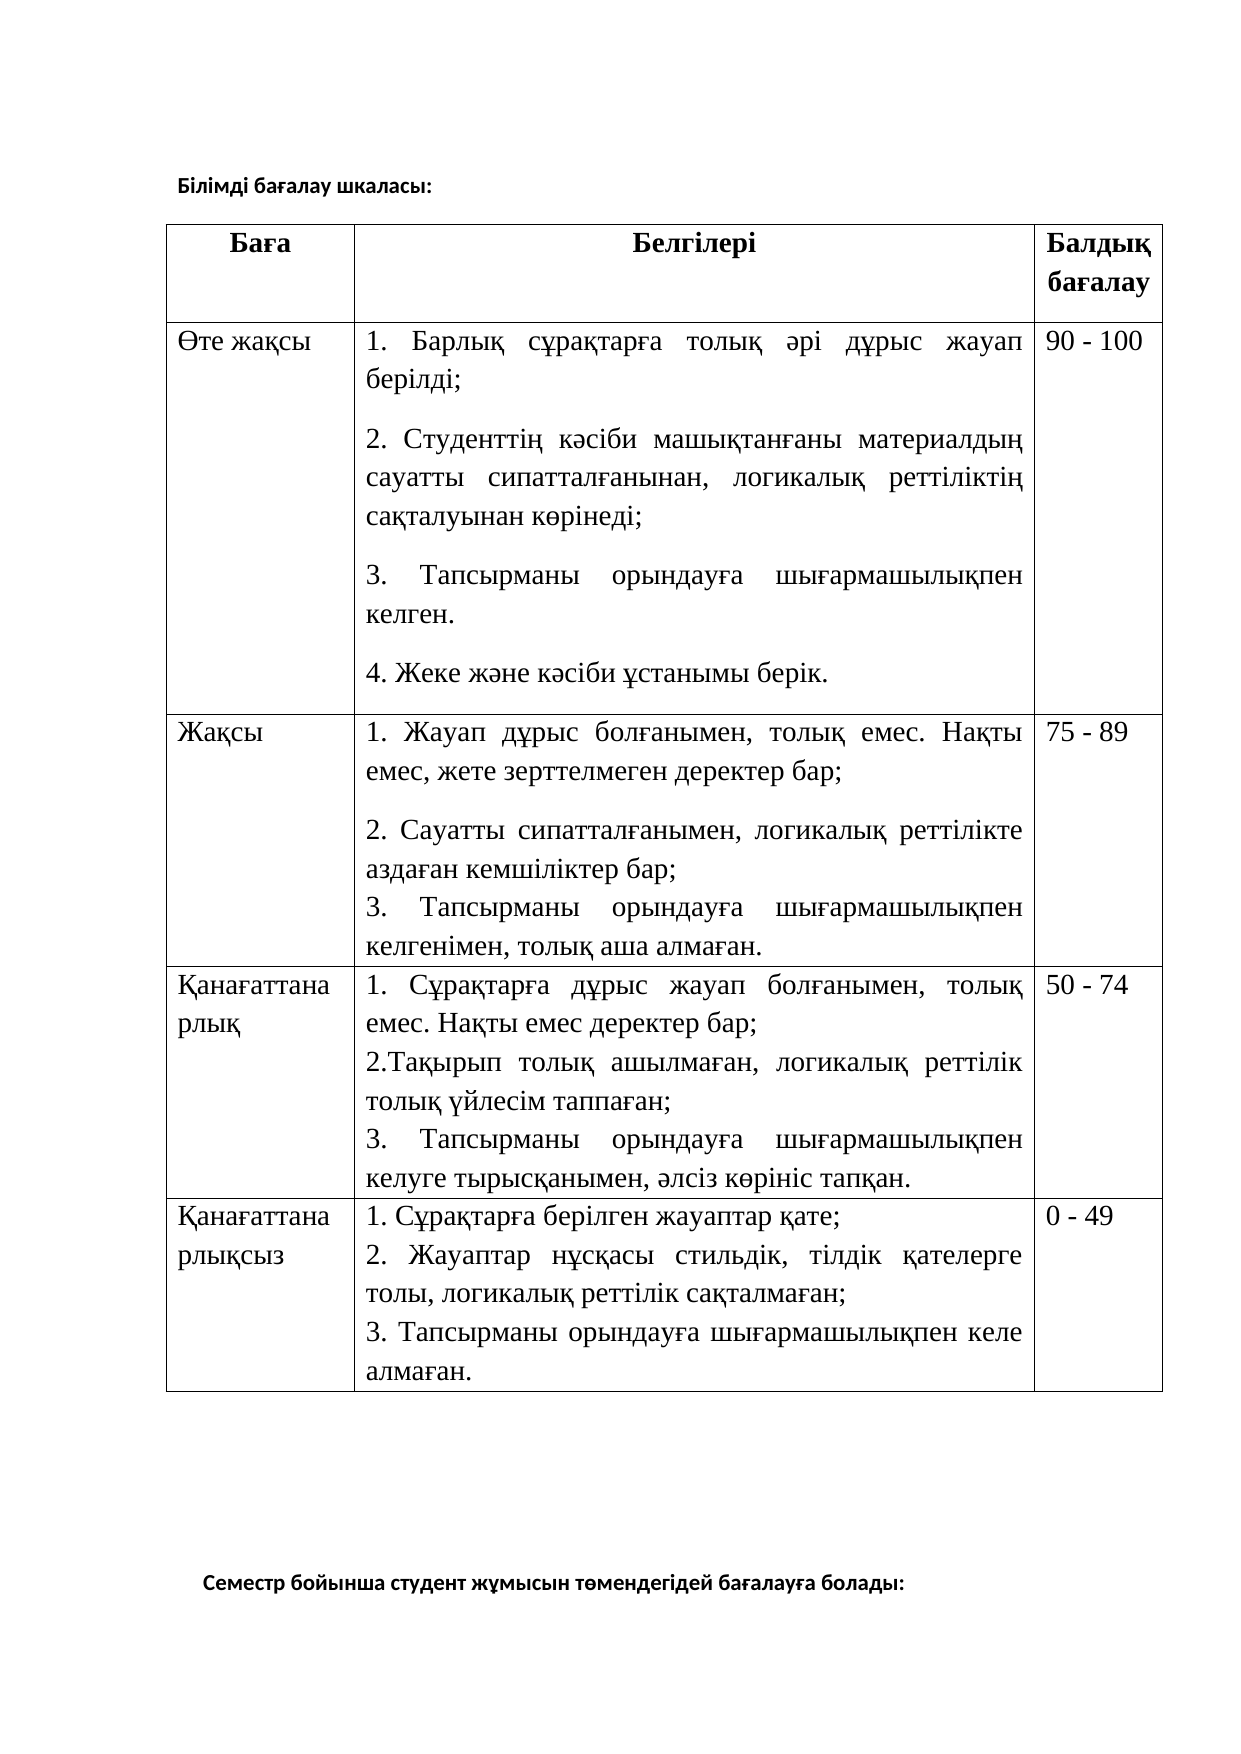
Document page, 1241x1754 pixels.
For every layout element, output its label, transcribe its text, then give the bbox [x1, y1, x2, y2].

table_cell 1. Сұрақтарға берілген жауаптар қате; 2. Жауаптар нұсқасы стильдік, тілдік қателерге толы, логикалық реттілік сақталмаған; 3. Тапсырманы орындауға шығармашылықпен келе алмаған. [355, 1199, 1034, 1391]
table_header Белгілері [355, 225, 1034, 322]
table_cell 75 - 89 [1035, 715, 1162, 966]
table_cell 1. Сұрақтарға дұрыс жауап болғанымен, толық емес. Нақты емес деректер бар; 2.Тақырып толық ашылмаған, логикалық реттілік толық үйлесім таппаған; 3. Тапсырманы орындауға шығармашылықпен келуге тырысқанымен, әлсіз көрініс тапқан. [355, 967, 1034, 1197]
table_cell Қанағаттанарлықсыз [167, 1199, 354, 1391]
table_cell 50 - 74 [1035, 967, 1162, 1197]
text Семестр бойынша студент жұмысын төмендегідей бағалауға болады: [177, 1568, 1152, 1596]
table_cell 1. Жауап дұрыс болғанымен, толық емес. Нақты емес, жете зерттелмеген деректер бар; 2. Сауатты сипатталғанымен, логикалық реттілікте аздаған кемшіліктер бар; 3. Тапсырманы орындауға шығармашылықпен келгенімен, толық аша алмаған. [355, 715, 1034, 966]
table_cell 90 - 100 [1035, 323, 1162, 713]
table_cell 1. Барлық сұрақтарға толық әрі дұрыс жауап берілді; 2. Студенттің кәсіби машықтанғаны материалдың сауатты сипатталғанынан, логикалық реттіліктің сақталуынан көрінеді; 3. Тапсырманы орындауға шығармашылықпен келген. 4. Жеке және кәсіби ұстанымы берік. [355, 323, 1034, 713]
table_cell Жақсы [167, 715, 354, 966]
text Білімді бағалау шкаласы: [177, 171, 1152, 199]
table_cell Өте жақсы [167, 323, 354, 713]
table_cell 0 - 49 [1035, 1199, 1162, 1391]
table_header Балдық бағалау [1035, 225, 1162, 322]
table_header Баға [167, 225, 354, 322]
table_cell Қанағаттанарлық [167, 967, 354, 1197]
